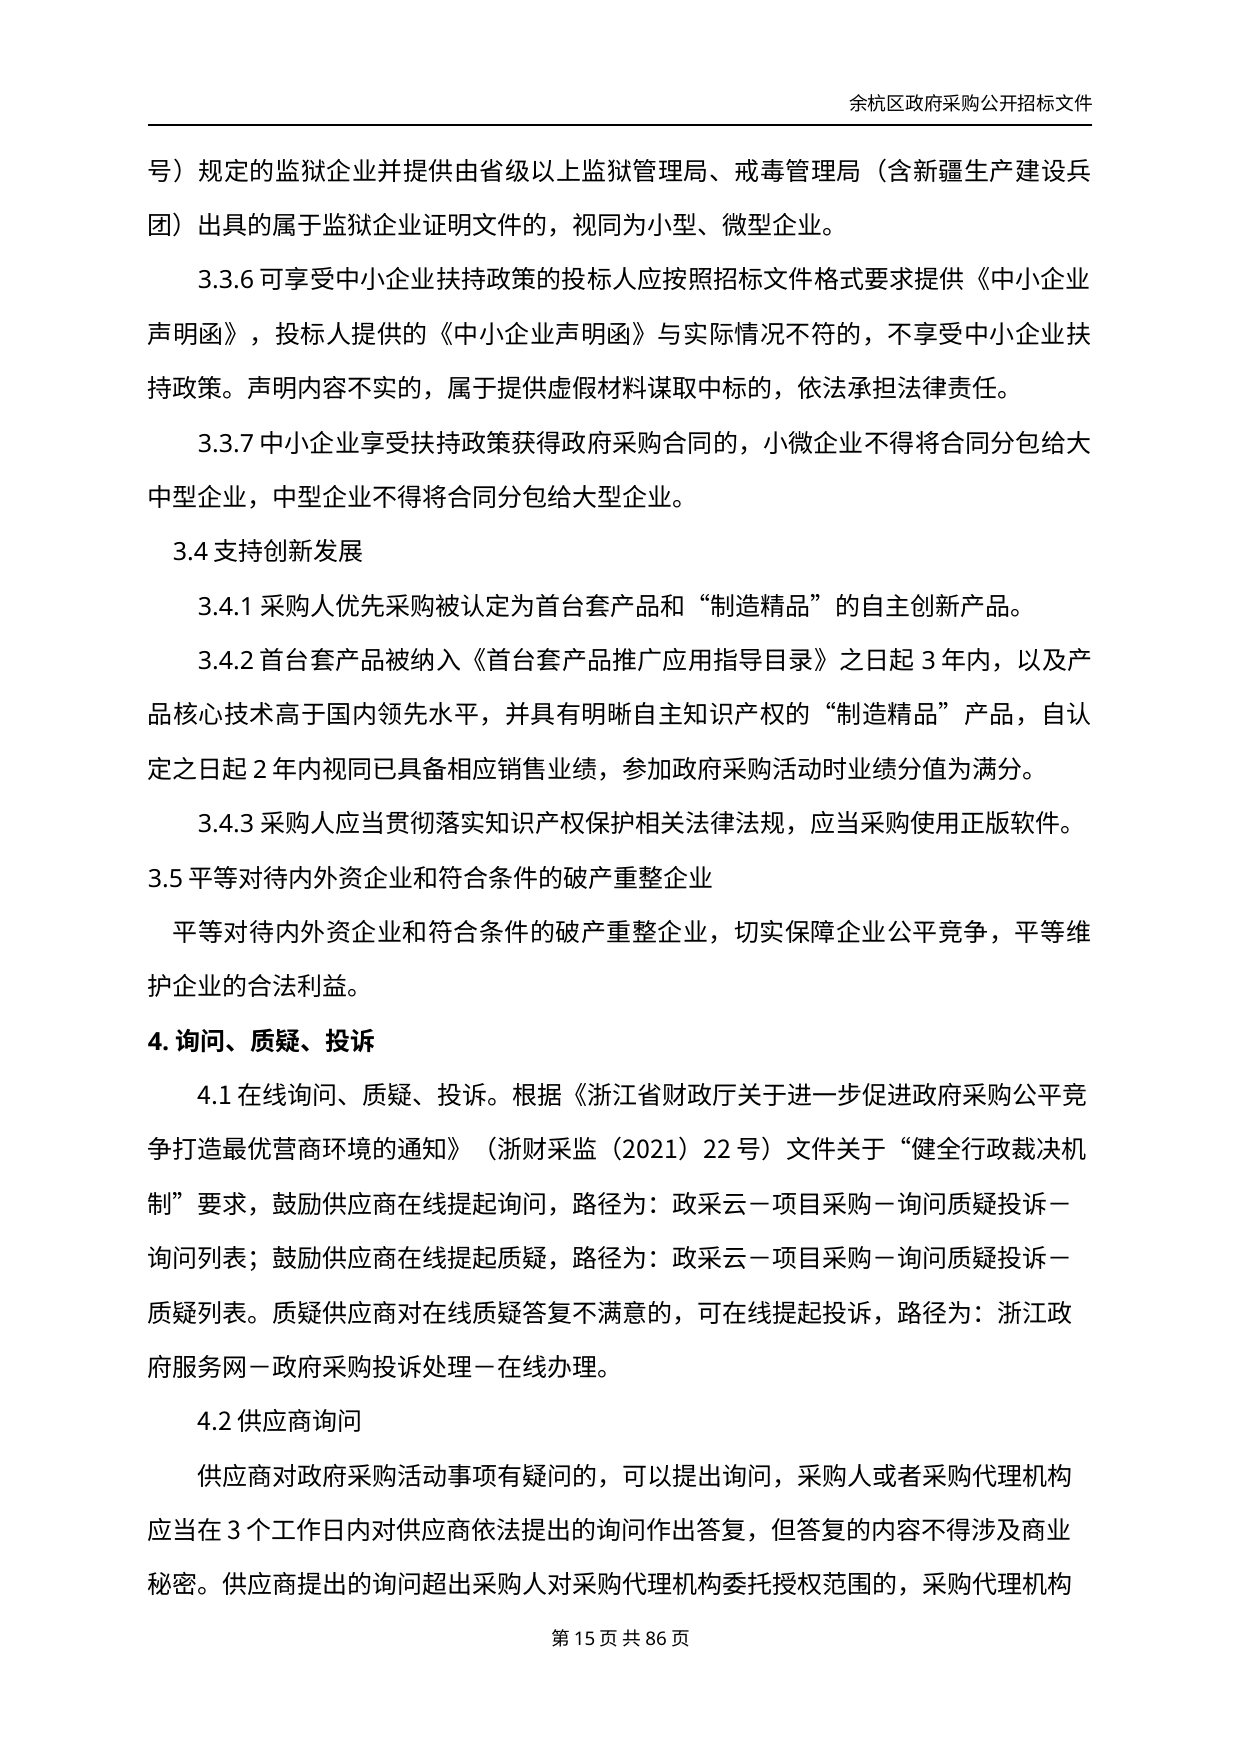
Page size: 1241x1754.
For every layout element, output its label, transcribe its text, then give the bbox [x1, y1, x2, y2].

text 3.4.3 采购人应当贯彻落实知识产权保护相关法律法规，应当采购使用正版软件。 [148, 804, 1092, 840]
text 3.4.1 采购人优先采购被认定为首台套产品和“制造精品”的自主创新产品。 [148, 586, 1092, 622]
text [148, 1456, 1092, 1601]
text 3.4支持创新发展 [148, 532, 1092, 568]
text 3.3.7中小企业享受扶持政策获得政府采购合同的，小微企业不得将合同分包给大中型企业，中型企业不得将合同分包给大型企业。 [148, 423, 1092, 514]
text 4.1在线询问、质疑、投诉。根据《浙江省财政厅关于进一步促进政府采购公平竞争打造最优营商环境的通知》（浙财采监（2021）22号）文件关于“健全行政裁决机制”要求，鼓励供应商在线提起询问，路径为：政采云－项目采购－询问质疑投诉－询问列表；鼓励供应商在线提起质疑，路径为：政采云－项目采购－询问质疑投诉－质疑列表。质疑供应商对在线质疑答复不满意的，可在线提起投诉，路径为：浙江政府服务网－政府采购投诉处理－在线办理。 [148, 1076, 1092, 1384]
text 4.2供应商询问 [148, 1402, 1092, 1438]
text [148, 151, 1092, 242]
text 3.4.2首台套产品被纳入《首台套产品推广应用指导目录》之日起3年内，以及产品核心技术高于国内领先水平，并具有明晰自主知识产权的“制造精品”产品，自认定之日起2年内视同已具备相应销售业绩，参加政府采购活动时业绩分值为满分。 [148, 641, 1092, 786]
text 平等对待内外资企业和符合条件的破产重整企业，切实保障企业公平竞争，平等维护企业的合法利益。 4. 询问、质疑、投诉 [148, 912, 1092, 1057]
text 3.3.6可享受中小企业扶持政策的投标人应按照招标文件格式要求提供《中小企业声明函》，投标人提供的《中小企业声明函》与实际情况不符的，不享受中小企业扶持政策。声明内容不实的，属于提供虚假材料谋取中标的，依法承担法律责任。 [148, 260, 1092, 405]
text 3.5平等对待内外资企业和符合条件的破产重整企业 [148, 858, 1092, 894]
